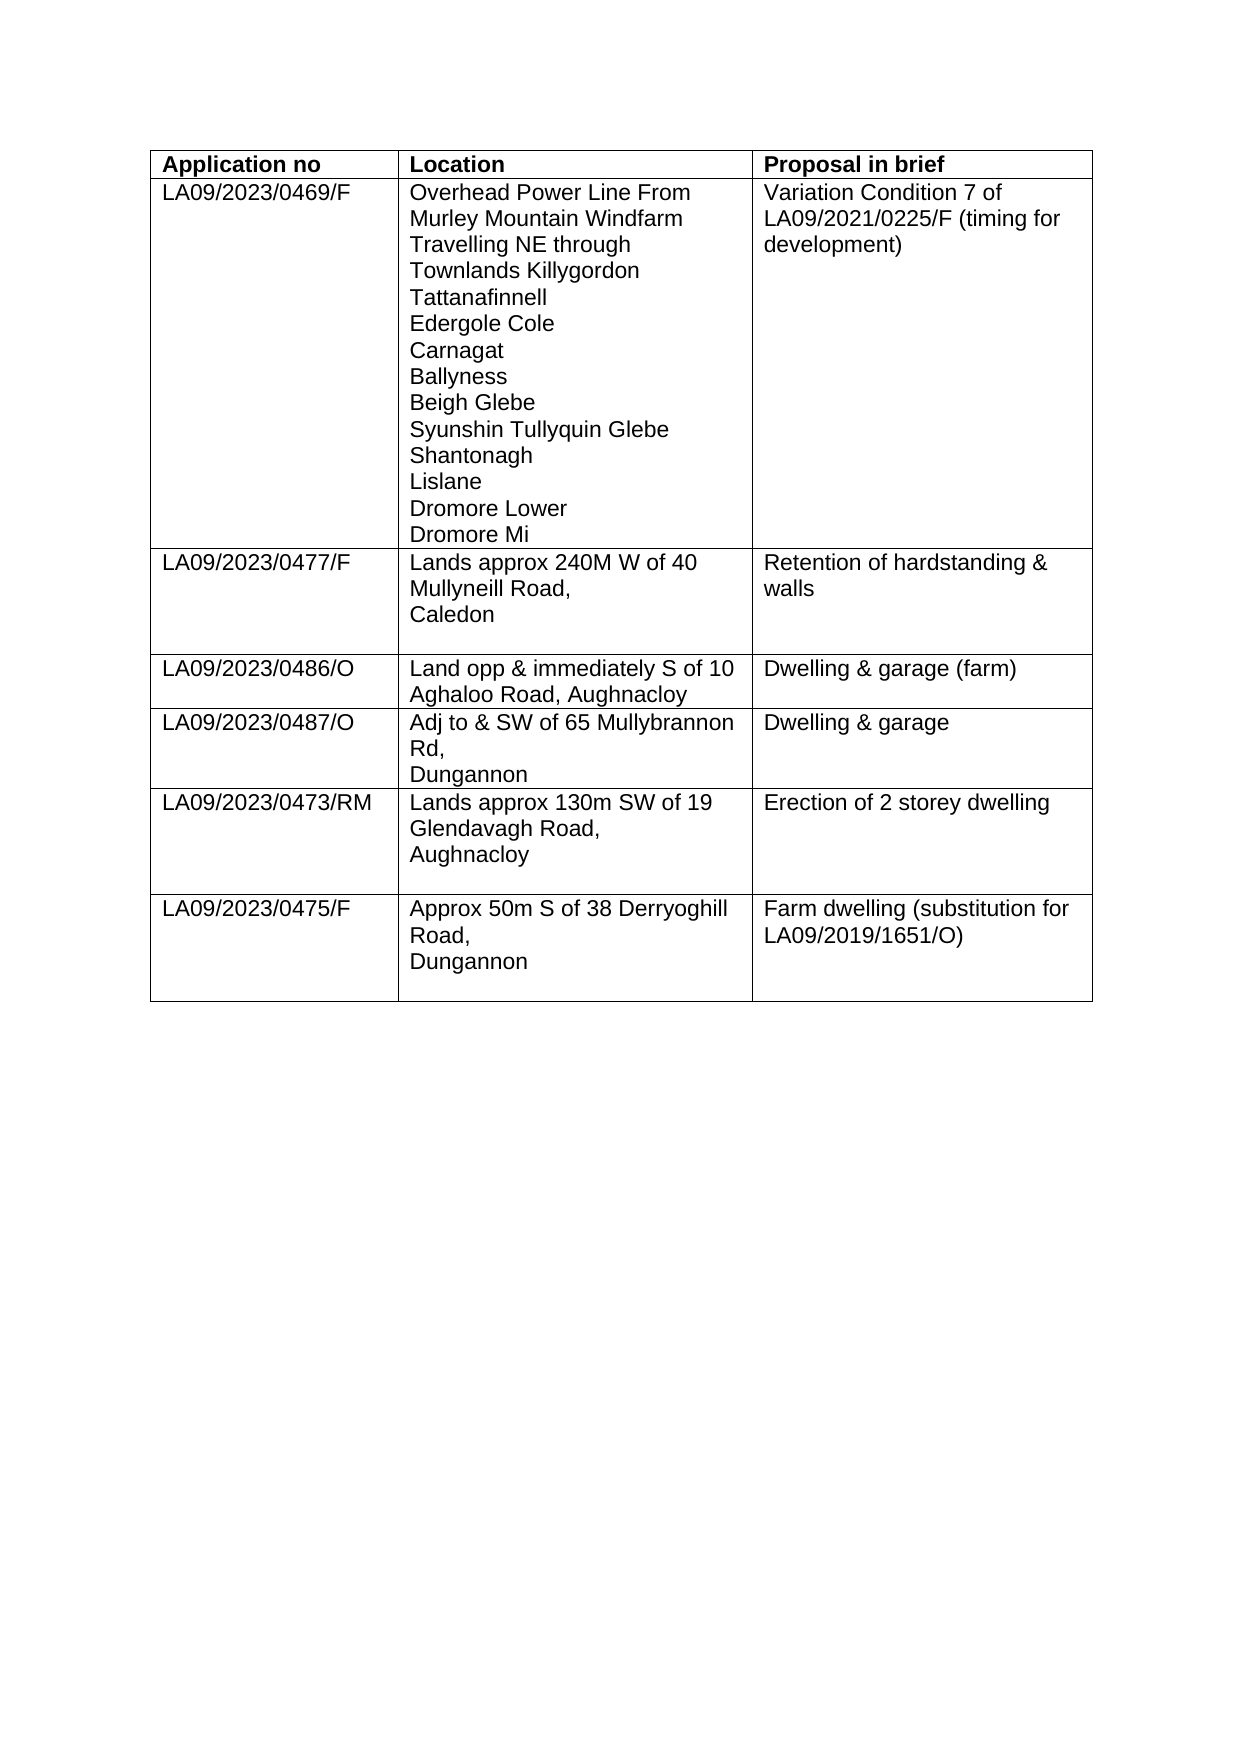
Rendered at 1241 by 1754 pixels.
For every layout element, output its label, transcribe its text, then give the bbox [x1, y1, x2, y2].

table_cell Adj to & SW of 65 Mullybrannon Rd, Dungannon [399, 709, 752, 788]
table_cell LA09/2023/0475/F [151, 895, 398, 1001]
table_header Proposal in brief [753, 151, 1092, 177]
table_cell Erection of 2 storey dwelling [753, 789, 1092, 894]
table_cell Land opp & immediately S of 10 Aghaloo Road, Aughnacloy [399, 655, 752, 708]
table_header Location [399, 151, 752, 177]
table_cell Farm dwelling (substitution for LA09/2019/1651/O) [753, 895, 1092, 1001]
table_cell Lands approx 130m SW of 19 Glendavagh Road, Aughnacloy [399, 789, 752, 894]
table_header Application no [151, 151, 398, 177]
table_cell Lands approx 240M W of 40 Mullyneill Road, Caledon [399, 549, 752, 654]
table_cell LA09/2023/0469/F [151, 179, 398, 547]
table_cell Overhead Power Line From Murley Mountain Windfarm Travelling NE through Townlands Killygordon Tattanafinnell Edergole Cole Carnagat Ballyness Beigh Glebe Syunshin Tullyquin Glebe Shantonagh Lislane Dromore Lower Dromore Mi [399, 179, 752, 547]
table_cell Retention of hardstanding & walls [753, 549, 1092, 654]
table_cell LA09/2023/0477/F [151, 549, 398, 654]
table_cell Dwelling & garage [753, 709, 1092, 788]
table_cell LA09/2023/0487/O [151, 709, 398, 788]
table_cell LA09/2023/0486/O [151, 655, 398, 708]
table_cell Variation Condition 7 of LA09/2021/0225/F (timing for development) [753, 179, 1092, 547]
table_cell LA09/2023/0473/RM [151, 789, 398, 894]
table_cell Approx 50m S of 38 Derryoghill Road, Dungannon [399, 895, 752, 1001]
table_cell Dwelling & garage (farm) [753, 655, 1092, 708]
